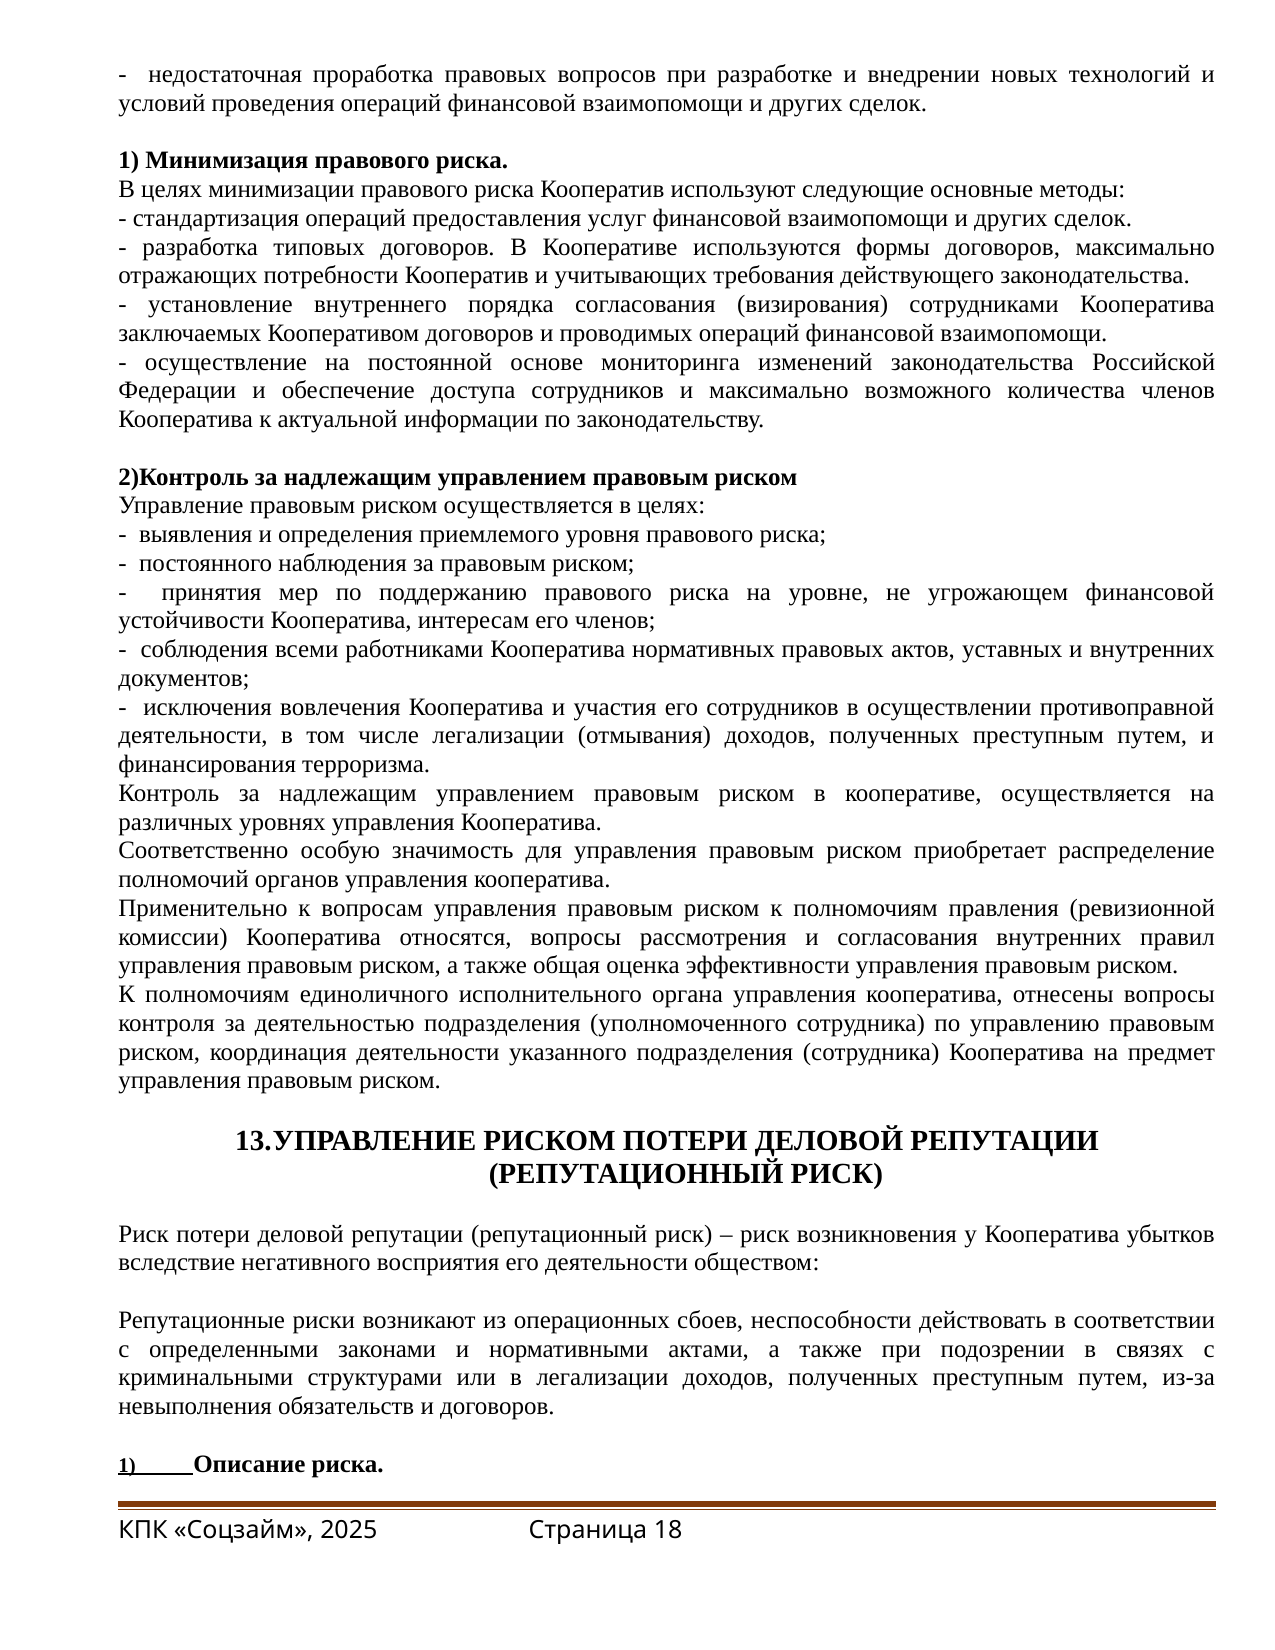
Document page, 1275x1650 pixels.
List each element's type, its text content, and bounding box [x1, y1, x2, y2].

text 2)Контроль за надлежащим управлением правовым риском [118, 462, 1216, 490]
text Репутационные риски возникают из операционных сбоев, неспособности действовать в соответствии с определенными законами и нормативными актами, а также при подозрении в связях с криминальными структурами или в легализации доходов, полученных преступным путем, из-за невыполнения обязательств и договоров. [118, 1305, 1216, 1420]
text Управление правовым риском осуществляется в целях: [118, 490, 1216, 519]
text - исключения вовлечения Кооператива и участия его сотрудников в осуществлении противоправной деятельности, в том числе легализации (отмывания) доходов, полученных преступным путем, и финансирования терроризма. [118, 692, 1216, 778]
text Соответственно особую значимость для управления правовым риском приобретает распределение полномочий органов управления кооператива. [118, 835, 1216, 893]
text - осуществление на постоянной основе мониторинга изменений законодательства Российской Федерации и обеспечение доступа сотрудников и максимально возможного количества членов Кооператива к актуальной информации по законодательству. [118, 347, 1216, 433]
text Контроль за надлежащим управлением правовым риском в кооперативе, осуществляется на различных уровнях управления Кооператива. [118, 778, 1216, 835]
text - стандартизация операций предоставления услуг финансовой взаимопомощи и других сделок. [118, 203, 1216, 232]
subtitle Управление Риском потери деловой репутации (репутационный риск) [118, 1123, 1216, 1190]
text - недостаточная проработка правовых вопросов при разработке и внедрении новых технологий и условий проведения операций финансовой взаимопомощи и других сделок. [118, 59, 1216, 117]
text - разработка типовых договоров. В Кооперативе используются формы договоров, максимально отражающих потребности Кооператив и учитывающих требования действующего законодательства. [118, 232, 1216, 289]
text - принятия мер по поддержанию правового риска на уровне, не угрожающем финансовой устойчивости Кооператива, интересам его членов; [118, 577, 1216, 634]
text - постоянного наблюдения за правовым риском; [118, 548, 1216, 577]
text Риск потери деловой репутации (репутационный риск) – риск возникновения у Кооператива убытков вследствие негативного восприятия его деятельности обществом: [118, 1219, 1216, 1276]
text - выявления и определения приемлемого уровня правового риска; [118, 519, 1216, 548]
text Применительно к вопросам управления правовым риском к полномочиям правления (ревизионной комиссии) Кооператива относятся, вопросы рассмотрения и согласования внутренних правил управления правовым риском, а также общая оценка эффективности управления правовым риском. [118, 893, 1216, 979]
text - соблюдения всеми работниками Кооператива нормативных правовых актов, уставных и внутренних документов; [118, 634, 1216, 692]
text - установление внутреннего порядка согласования (визирования) сотрудниками Кооператива заключаемых Кооперативом договоров и проводимых операций финансовой взаимопомощи. [118, 289, 1216, 347]
text В целях минимизации правового риска Кооператив используют следующие основные методы: [118, 174, 1216, 203]
text 1) Минимизация правового риска. [118, 145, 1216, 174]
list Описание риска. [118, 1449, 1216, 1477]
text К полномочиям единоличного исполнительного органа управления кооператива, отнесены вопросы контроля за деятельностью подразделения (уполномоченного сотрудника) по управлению правовым риском, координация деятельности указанного подразделения (сотрудника) Кооператива на предмет управления правовым риском. [118, 979, 1216, 1094]
